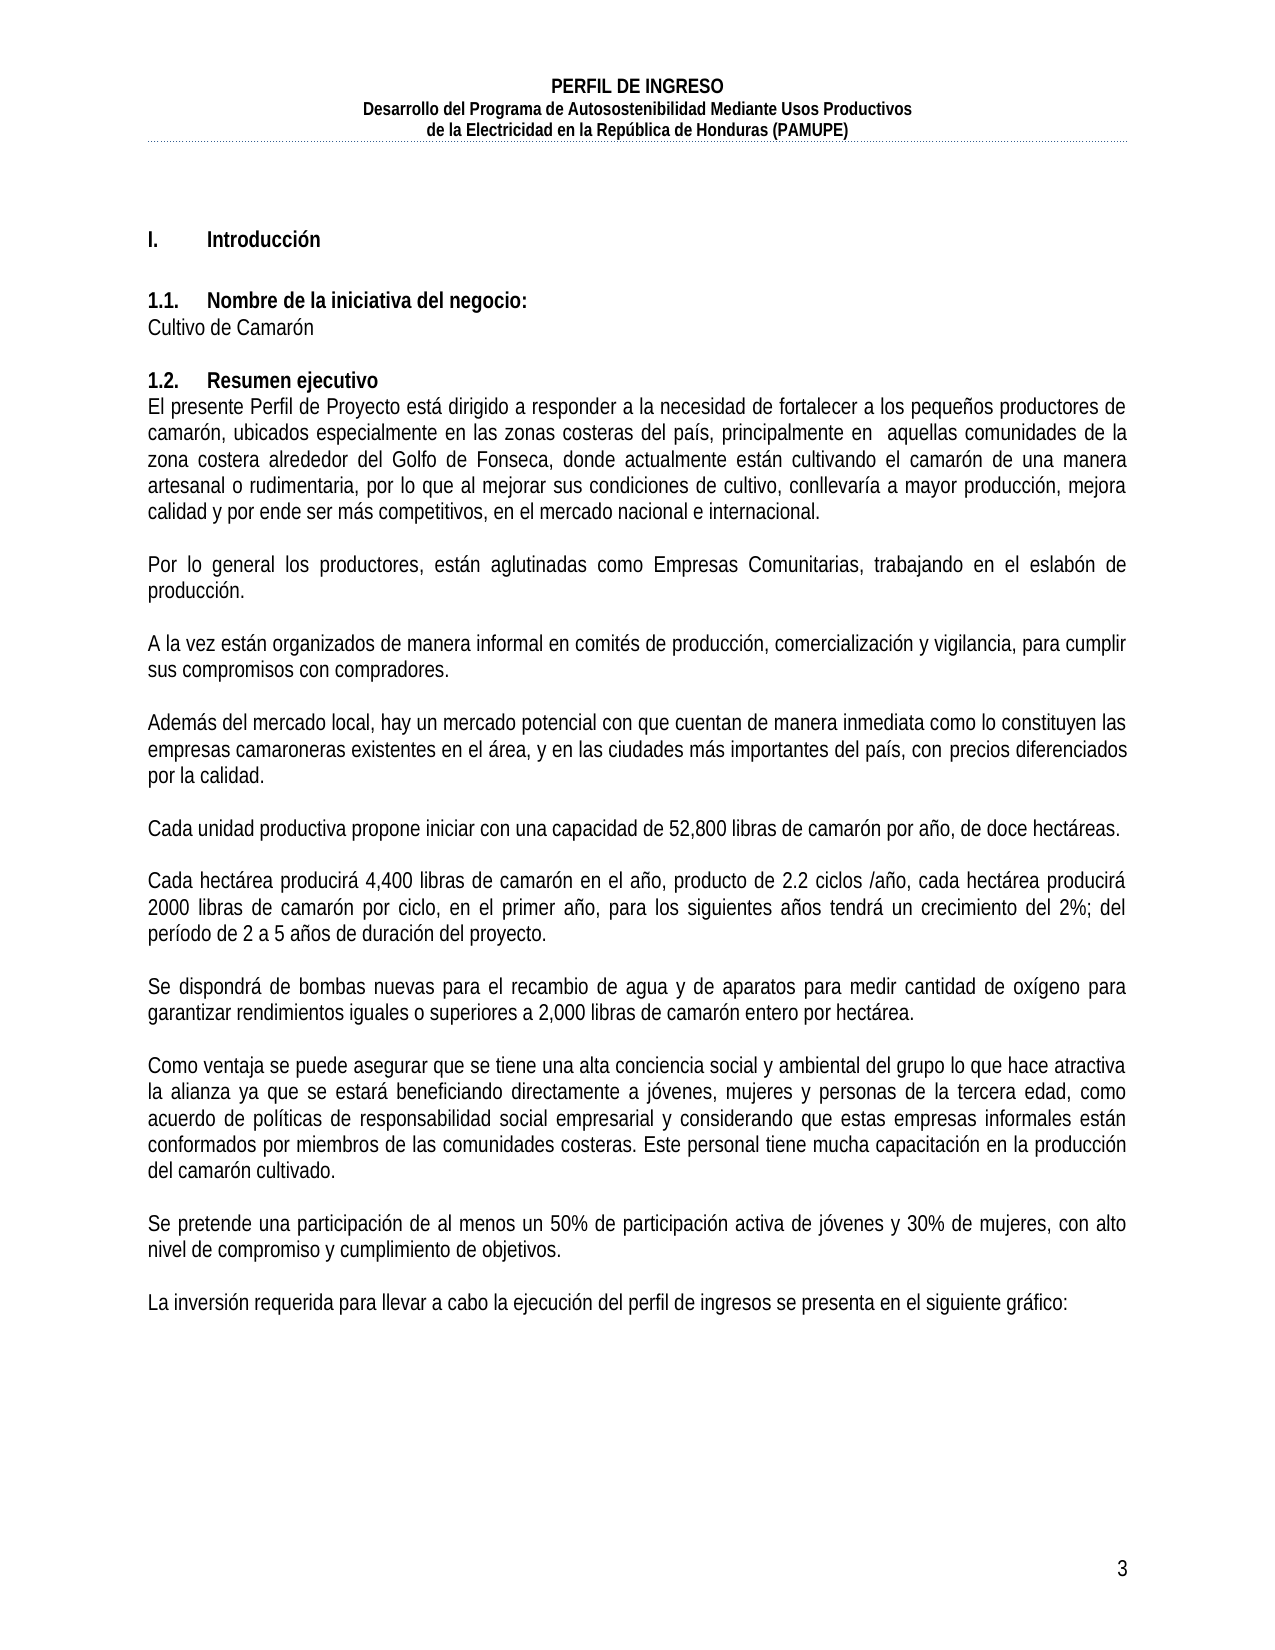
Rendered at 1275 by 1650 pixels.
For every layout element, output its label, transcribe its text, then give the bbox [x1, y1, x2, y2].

subtitle Introducción [148, 226, 1127, 253]
subtitle Nombre de la iniciativa del negocio: [148, 287, 1127, 314]
text Se dispondrá de bombas nuevas para el recambio de agua y de aparatos para medir cantidad de oxígeno para garantizar rendimientos iguales o superiores a 2,000 libras de camarón entero por hectárea. [148, 973, 1127, 1025]
text Cultivo de Camarón [148, 314, 1127, 340]
text Se pretende una participación de al menos un 50% de participación activa de jóvenes y 30% de mujeres, con alto nivel de compromiso y cumplimiento de objetivos. [148, 1210, 1127, 1263]
text El presente Perfil de Proyecto está dirigido a responder a la necesidad de fortalecer a los pequeños productores de camarón, ubicados especialmente en las zonas costeras del país, principalmente en aquellas comunidades de la zona costera alrededor del Golfo de Fonseca, donde actualmente están cultivando el camarón de una manera artesanal o rudimentaria, por lo que al mejorar sus condiciones de cultivo, conllevaría a mayor producción, mejora calidad y por ende ser más competitivos, en el mercado nacional e internacional. [148, 393, 1127, 525]
text La inversión requerida para llevar a cabo la ejecución del perfil de ingresos se presenta en el siguiente gráfico: [148, 1289, 1127, 1315]
text Además del mercado local, hay un mercado potencial con que cuentan de manera inmediata como lo constituyen las empresas camaroneras existentes en el área, y en las ciudades más importantes del país, con precios diferenciados por la calidad. [148, 709, 1127, 788]
subtitle Resumen ejecutivo [148, 367, 1127, 393]
text Cada unidad productiva propone iniciar con una capacidad de 52,800 libras de camarón por año, de doce hectáreas. [148, 814, 1127, 841]
text Por lo general los productores, están aglutinadas como Empresas Comunitarias, trabajando en el eslabón de producción. [148, 551, 1127, 604]
text Como ventaja se puede asegurar que se tiene una alta conciencia social y ambiental del grupo lo que hace atractiva la alianza ya que se estará beneficiando directamente a jóvenes, mujeres y personas de la tercera edad, como acuerdo de políticas de responsabilidad social empresarial y considerando que estas empresas informales están conformados por miembros de las comunidades costeras. Este personal tiene mucha capacitación en la producción del camarón cultivado. [148, 1052, 1127, 1183]
text Cada hectárea producirá 4,400 libras de camarón en el año, producto de 2.2 ciclos /año, cada hectárea producirá 2000 libras de camarón por ciclo, en el primer año, para los siguientes años tendrá un crecimiento del 2%; del período de 2 a 5 años de duración del proyecto. [148, 867, 1127, 946]
text A la vez están organizados de manera informal en comités de producción, comercialización y vigilancia, para cumplir sus compromisos con compradores. [148, 630, 1127, 683]
